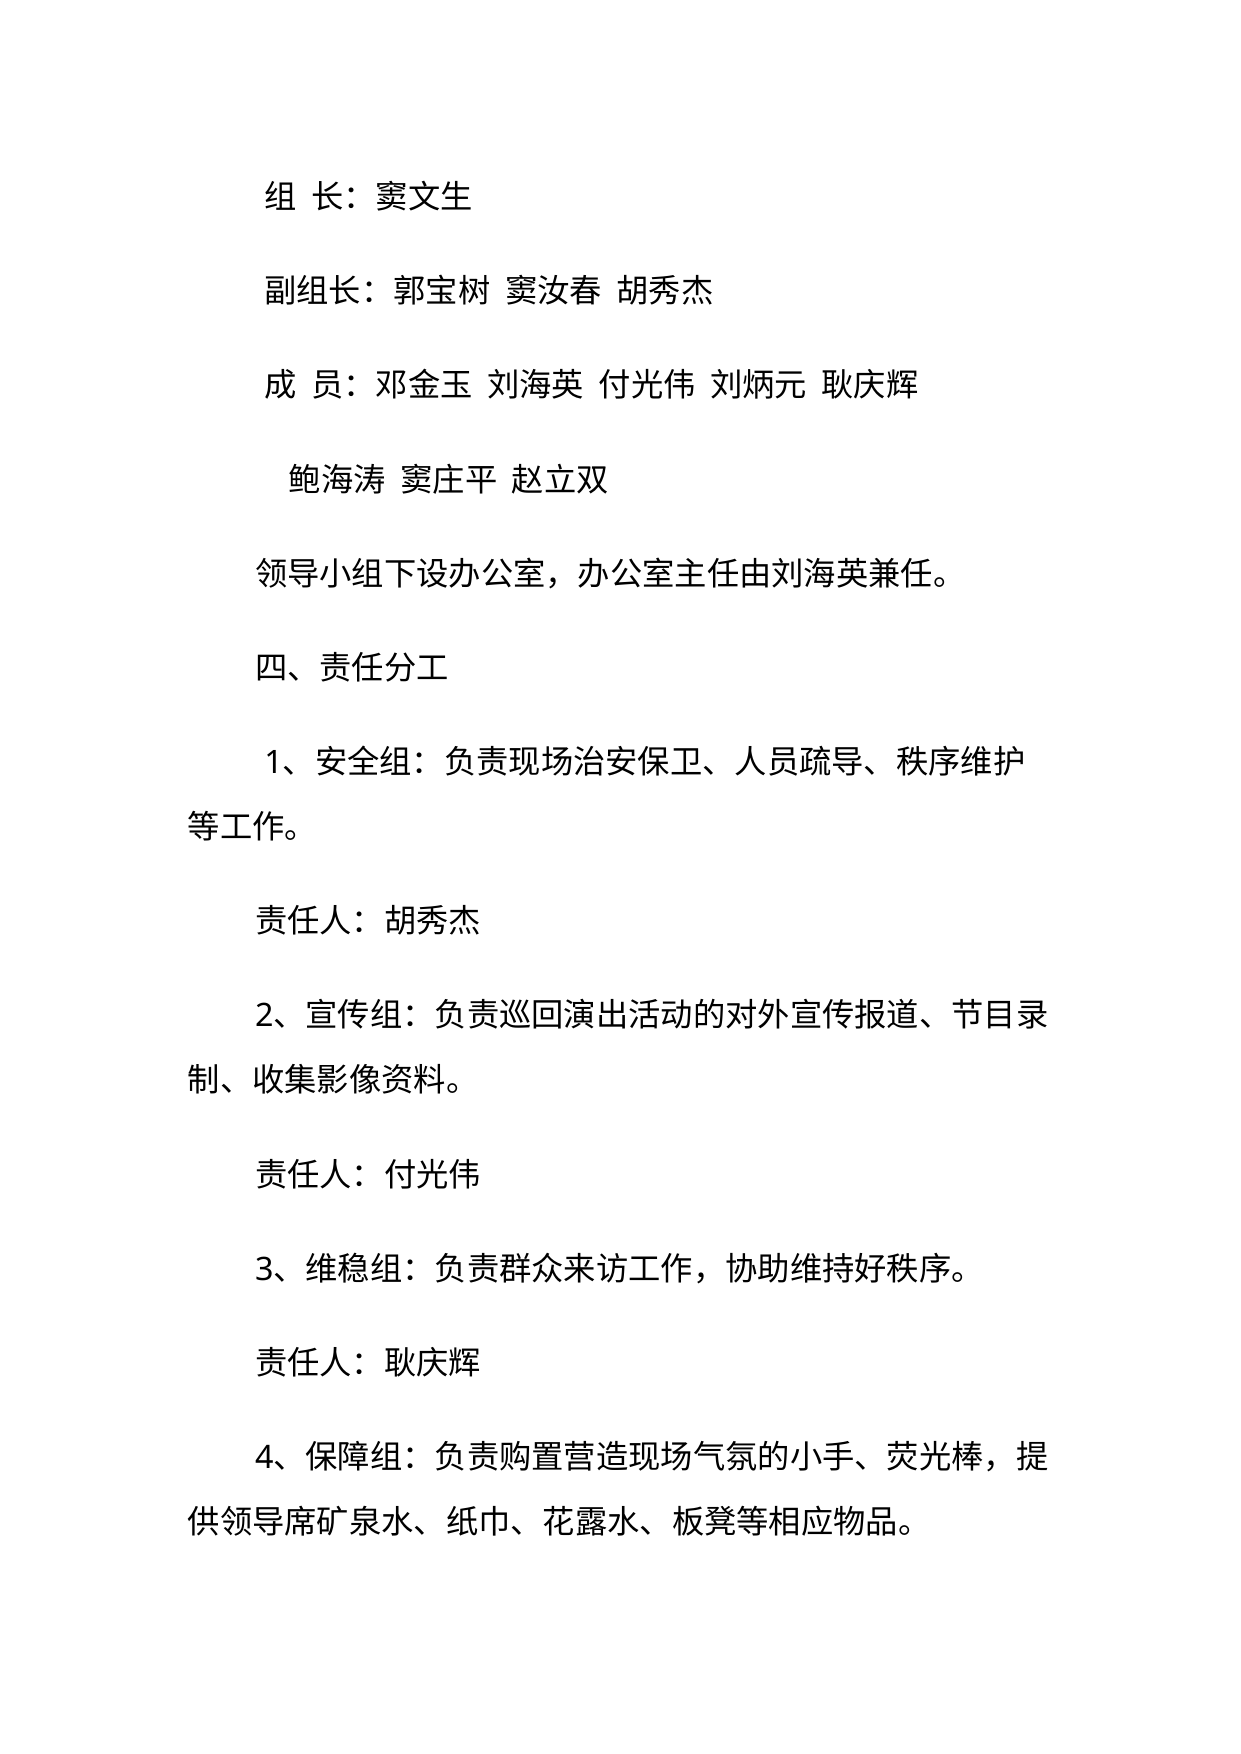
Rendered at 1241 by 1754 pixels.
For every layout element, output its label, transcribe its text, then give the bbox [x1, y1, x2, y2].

text 4、保障组：负责购置营造现场气氛的小手、荧光棒，提供领导席矿泉水、纸巾、花露水、板凳等相应物品。 [187, 1422, 1053, 1552]
text 副组长：郭宝树 窦汝春 胡秀杰 [187, 256, 1053, 321]
text 责任人：胡秀杰 [187, 886, 1053, 951]
text 领导小组下设办公室，办公室主任由刘海英兼任。 [187, 539, 1053, 604]
text 责任人：耿庆辉 [187, 1328, 1053, 1393]
text 3、维稳组：负责群众来访工作，协助维持好秩序。 [187, 1234, 1053, 1299]
text 四、责任分工 [187, 633, 1053, 698]
text 2、宣传组：负责巡回演出活动的对外宣传报道、节目录制、收集影像资料。 [187, 980, 1053, 1110]
text 成 员：邓金玉 刘海英 付光伟 刘炳元 耿庆辉 [187, 350, 1053, 415]
text 责任人：付光伟 [187, 1139, 1053, 1204]
text 1、安全组：负责现场治安保卫、人员疏导、秩序维护等工作。 [187, 727, 1053, 857]
text 鲍海涛 窦庄平 赵立双 [187, 444, 1053, 509]
text 组 长：窦文生 [187, 162, 1053, 227]
